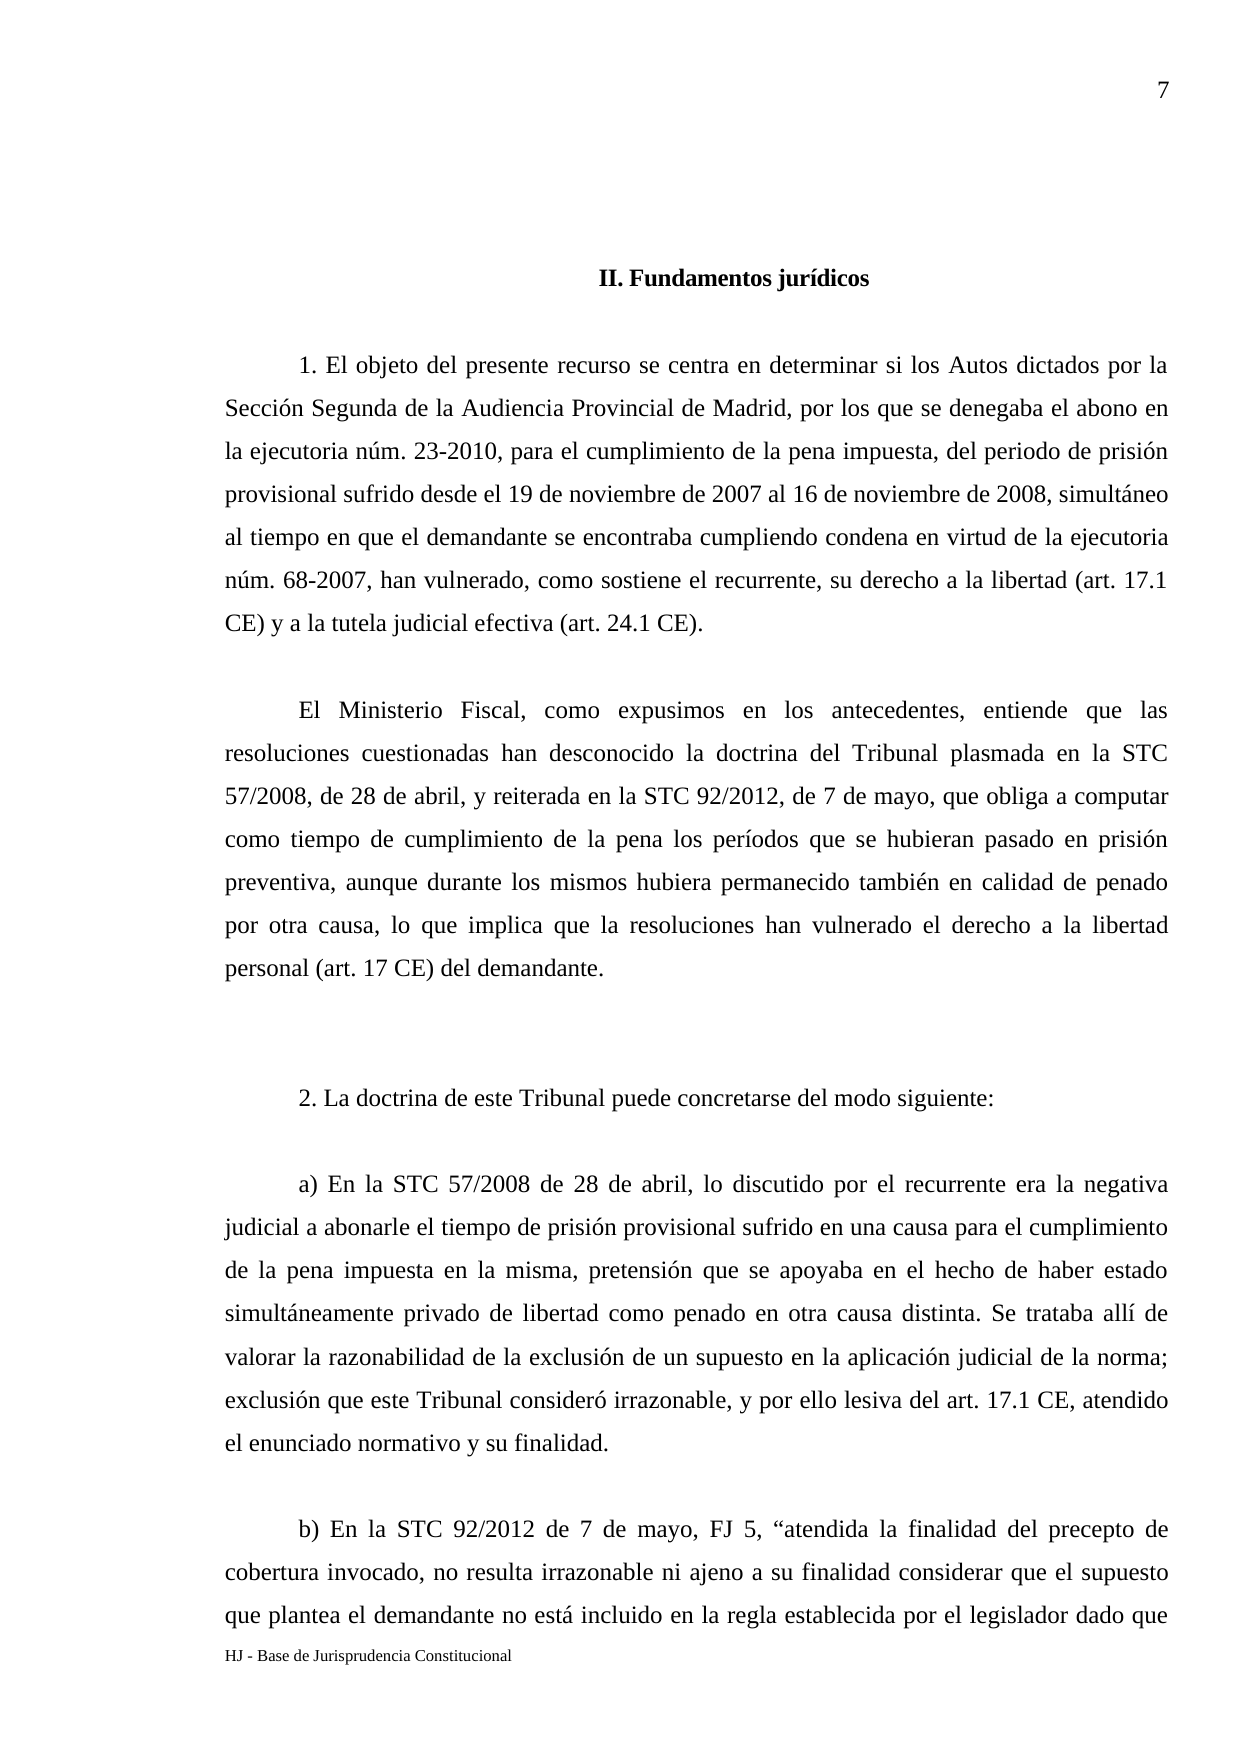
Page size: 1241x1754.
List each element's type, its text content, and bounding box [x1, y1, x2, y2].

text 2. La doctrina de este Tribunal puede concretarse del modo siguiente: [224, 1083, 1169, 1112]
text 1. El objeto del presente recurso se centra en determinar si los Autos dictados por la Sección Segunda de la Audiencia Provincial de Madrid, por los que se denegaba el abono en la ejecutoria núm. 23-2010, para el cumplimiento de la pena impuesta, del periodo de prisión provisional sufrido desde el 19 de noviembre de 2007 al 16 de noviembre de 2008, simultáneo al tiempo en que el demandante se encontraba cumpliendo condena en virtud de la ejecutoria núm. 68-2007, han vulnerado, como sostiene el recurrente, su derecho a la libertad (art. 17.1 CE) y a la tutela judicial efectiva (art. 24.1 CE). [224, 350, 1169, 637]
text a) En la STC 57/2008 de 28 de abril, lo discutido por el recurrente era la negativa judicial a abonarle el tiempo de prisión provisional sufrido en una causa para el cumplimiento de la pena impuesta en la misma, pretensión que se apoyaba en el hecho de haber estado simultáneamente privado de libertad como penado en otra causa distinta. Se trataba allí de valorar la razonabilidad de la exclusión de un supuesto en la aplicación judicial de la norma; exclusión que este Tribunal consideró irrazonable, y por ello lesiva del art. 17.1 CE, atendido el enunciado normativo y su finalidad. [224, 1169, 1169, 1457]
text El Ministerio Fiscal, como expusimos en los antecedentes, entiende que las resoluciones cuestionadas han desconocido la doctrina del Tribunal plasmada en la STC 57/2008, de 28 de abril, y reiterada en la STC 92/2012, de 7 de mayo, que obliga a computar como tiempo de cumplimiento de la pena los períodos que se hubieran pasado en prisión preventiva, aunque durante los mismos hubiera permanecido también en calidad de penado por otra causa, lo que implica que la resoluciones han vulnerado el derecho a la libertad personal (art. 17 CE) del demandante. [224, 695, 1169, 982]
subtitle II. Fundamentos jurídicos [224, 263, 1169, 292]
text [224, 1514, 1169, 1629]
